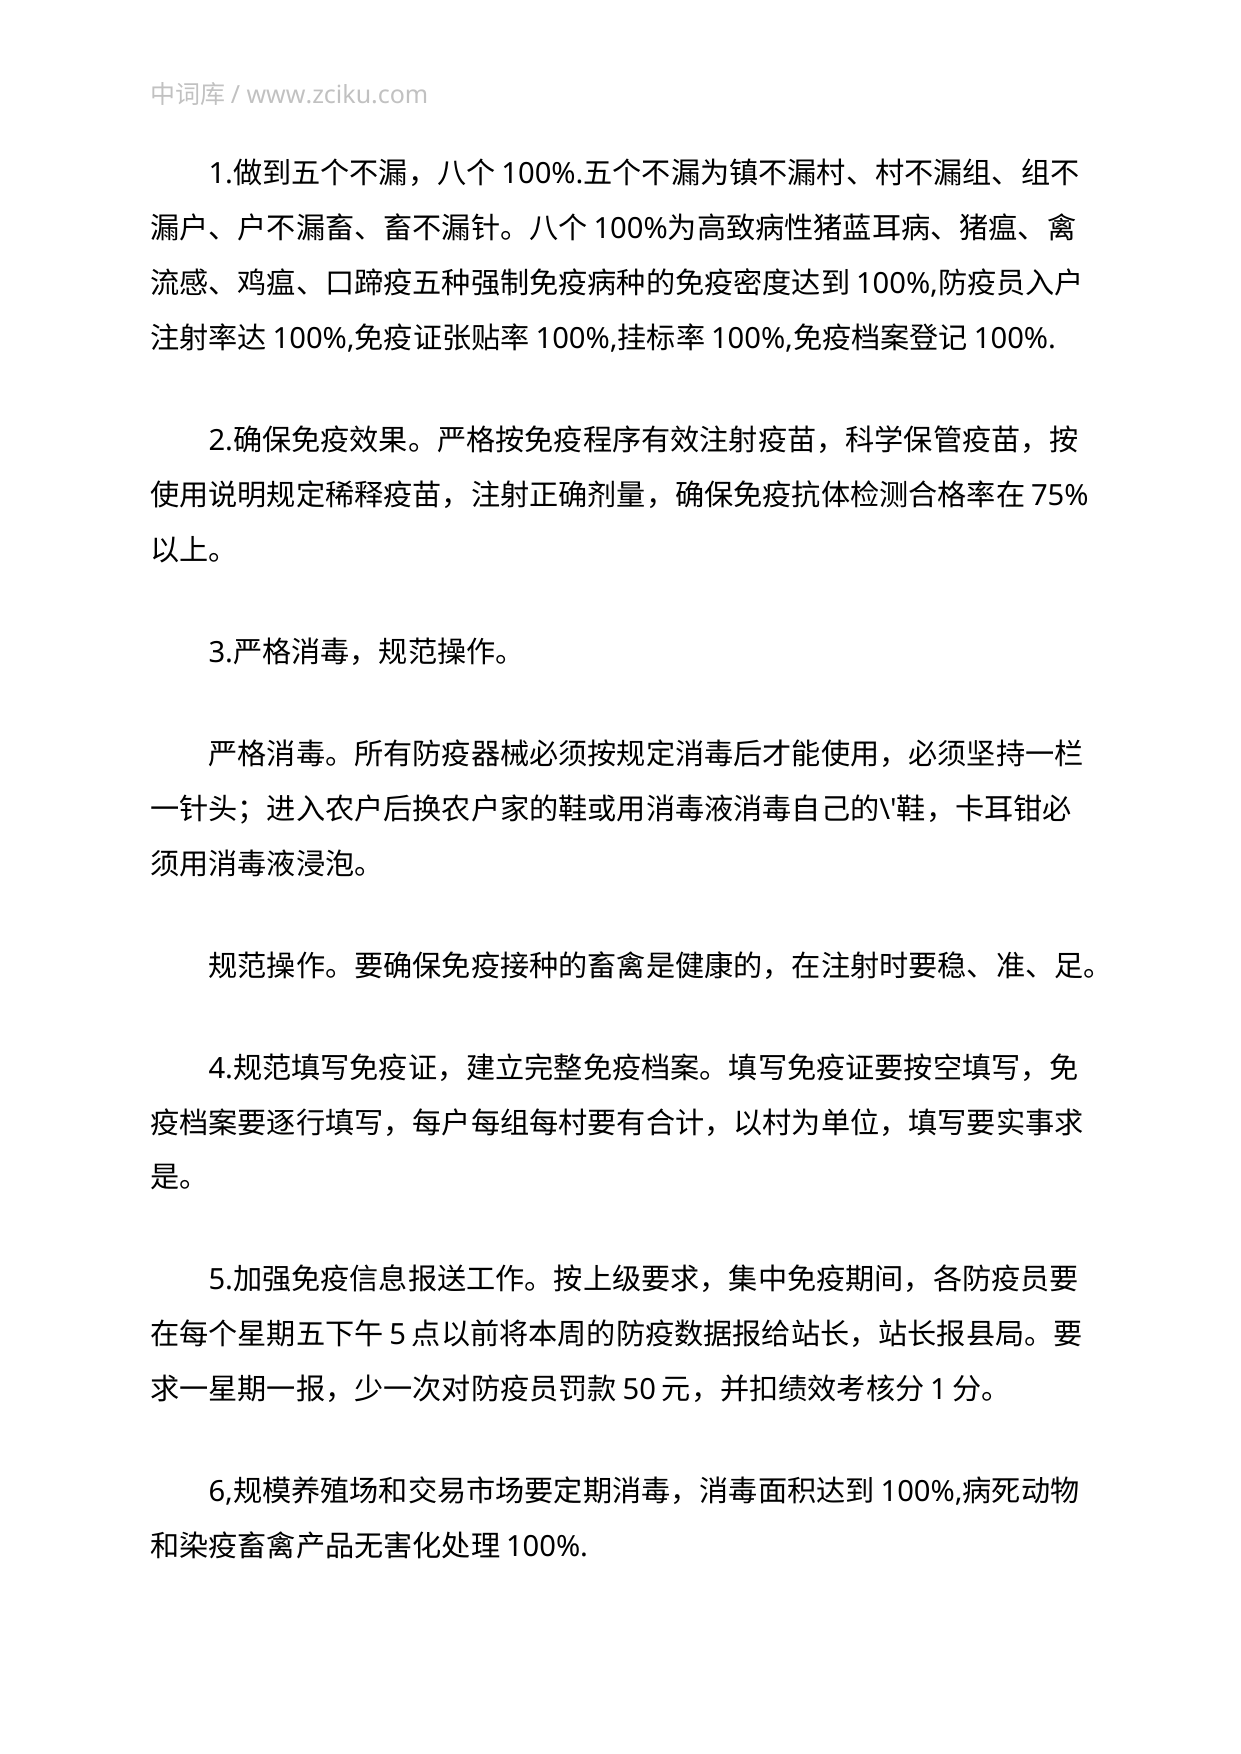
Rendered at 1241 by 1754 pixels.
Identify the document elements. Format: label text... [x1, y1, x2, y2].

text 严格消毒。所有防疫器械必须按规定消毒后才能使用，必须坚持一栏一针头；进入农户后换农户家的鞋或用消毒液消毒自己的\'鞋，卡耳钳必须用消毒液浸泡。 [150, 731, 1090, 883]
text 4.规范填写免疫证，建立完整免疫档案。填写免疫证要按空填写，免疫档案要逐行填写，每户每组每村要有合计，以村为单位，填写要实事求是。 [150, 1044, 1090, 1196]
text 5.加强免疫信息报送工作。按上级要求，集中免疫期间，各防疫员要在每个星期五下午5点以前将本周的防疫数据报给站长，站长报县局。要求一星期一报，少一次对防疫员罚款50元，并扣绩效考核分1分。 [150, 1256, 1090, 1408]
text 1.做到五个不漏，八个100%.五个不漏为镇不漏村、村不漏组、组不漏户、户不漏畜、畜不漏针。八个100%为高致病性猪蓝耳病、猪瘟、禽流感、鸡瘟、口蹄疫五种强制免疫病种的免疫密度达到100%,防疫员入户注射率达100%,免疫证张贴率100%,挂标率100%,免疫档案登记100%. [150, 150, 1090, 357]
text 6,规模养殖场和交易市场要定期消毒，消毒面积达到100%,病死动物和染疫畜禽产品无害化处理100%. [150, 1468, 1090, 1565]
text 规范操作。要确保免疫接种的畜禽是健康的，在注射时要稳、准、足。 [150, 942, 1090, 985]
text 3.严格消毒，规范操作。 [150, 629, 1090, 671]
text 2.确保免疫效果。严格按免疫程序有效注射疫苗，科学保管疫苗，按使用说明规定稀释疫苗，注射正确剂量，确保免疫抗体检测合格率在75%以上。 [150, 417, 1090, 569]
